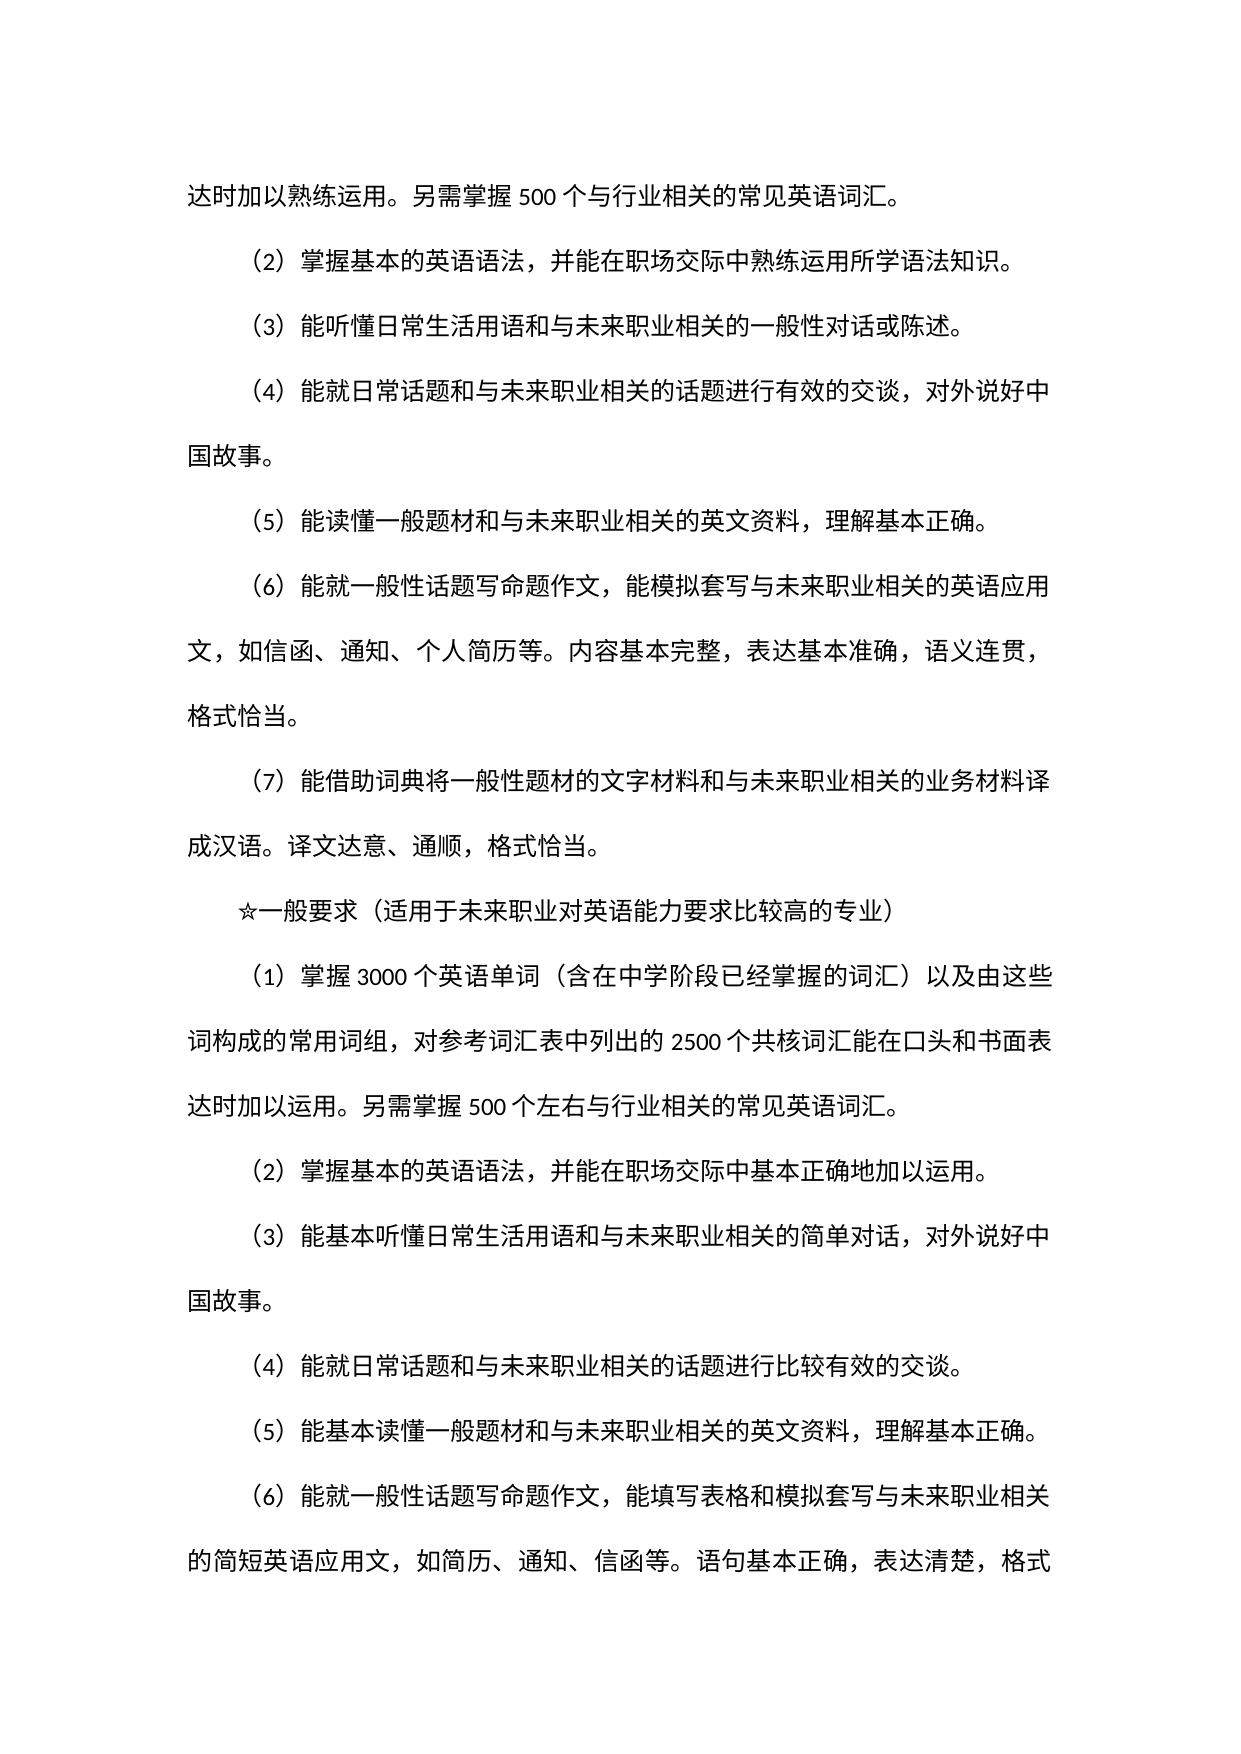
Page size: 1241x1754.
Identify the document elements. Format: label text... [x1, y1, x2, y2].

list 掌握3000个英语单词（含在中学阶段已经掌握的词汇）以及由这些词构成的常用词组，对参考词汇表中列出的 2500个共核词汇能在口头和书面表达时加以运用。另需掌握 500个左右与行业相关的常见英语词汇。 [187, 942, 1053, 1137]
list 能读懂一般题材和与未来职业相关的英文资料，理解基本正确。 [187, 487, 1053, 552]
list 能听懂日常生活用语和与未来职业相关的一般性对话或陈述。 [187, 292, 1053, 357]
list 能就日常话题和与未来职业相关的话题进行比较有效的交谈。 [187, 1332, 1053, 1397]
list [187, 162, 1053, 227]
list 能基本读懂一般题材和与未来职业相关的英文资料，理解基本正确。 [187, 1397, 1053, 1462]
list 能借助词典将一般性题材的文字材料和与未来职业相关的业务材料译成汉语。译文达意、通顺，格式恰当。 [187, 747, 1053, 877]
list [187, 1462, 1053, 1592]
list 能基本听懂日常生活用语和与未来职业相关的简单对话，对外说好中国故事。 [187, 1202, 1053, 1332]
list 掌握基本的英语语法，并能在职场交际中熟练运用所学语法知识。 [187, 227, 1053, 292]
list 能就一般性话题写命题作文，能模拟套写与未来职业相关的英语应用文，如信函、通知、个人简历等。内容基本完整，表达基本准确，语义连贯，格式恰当。 [187, 552, 1053, 747]
list 能就日常话题和与未来职业相关的话题进行有效的交谈，对外说好中国故事。 [187, 357, 1053, 487]
text ✮一般要求（适用于未来职业对英语能力要求比较高的专业） [187, 877, 1053, 942]
list 掌握基本的英语语法，并能在职场交际中基本正确地加以运用。 [187, 1137, 1053, 1202]
